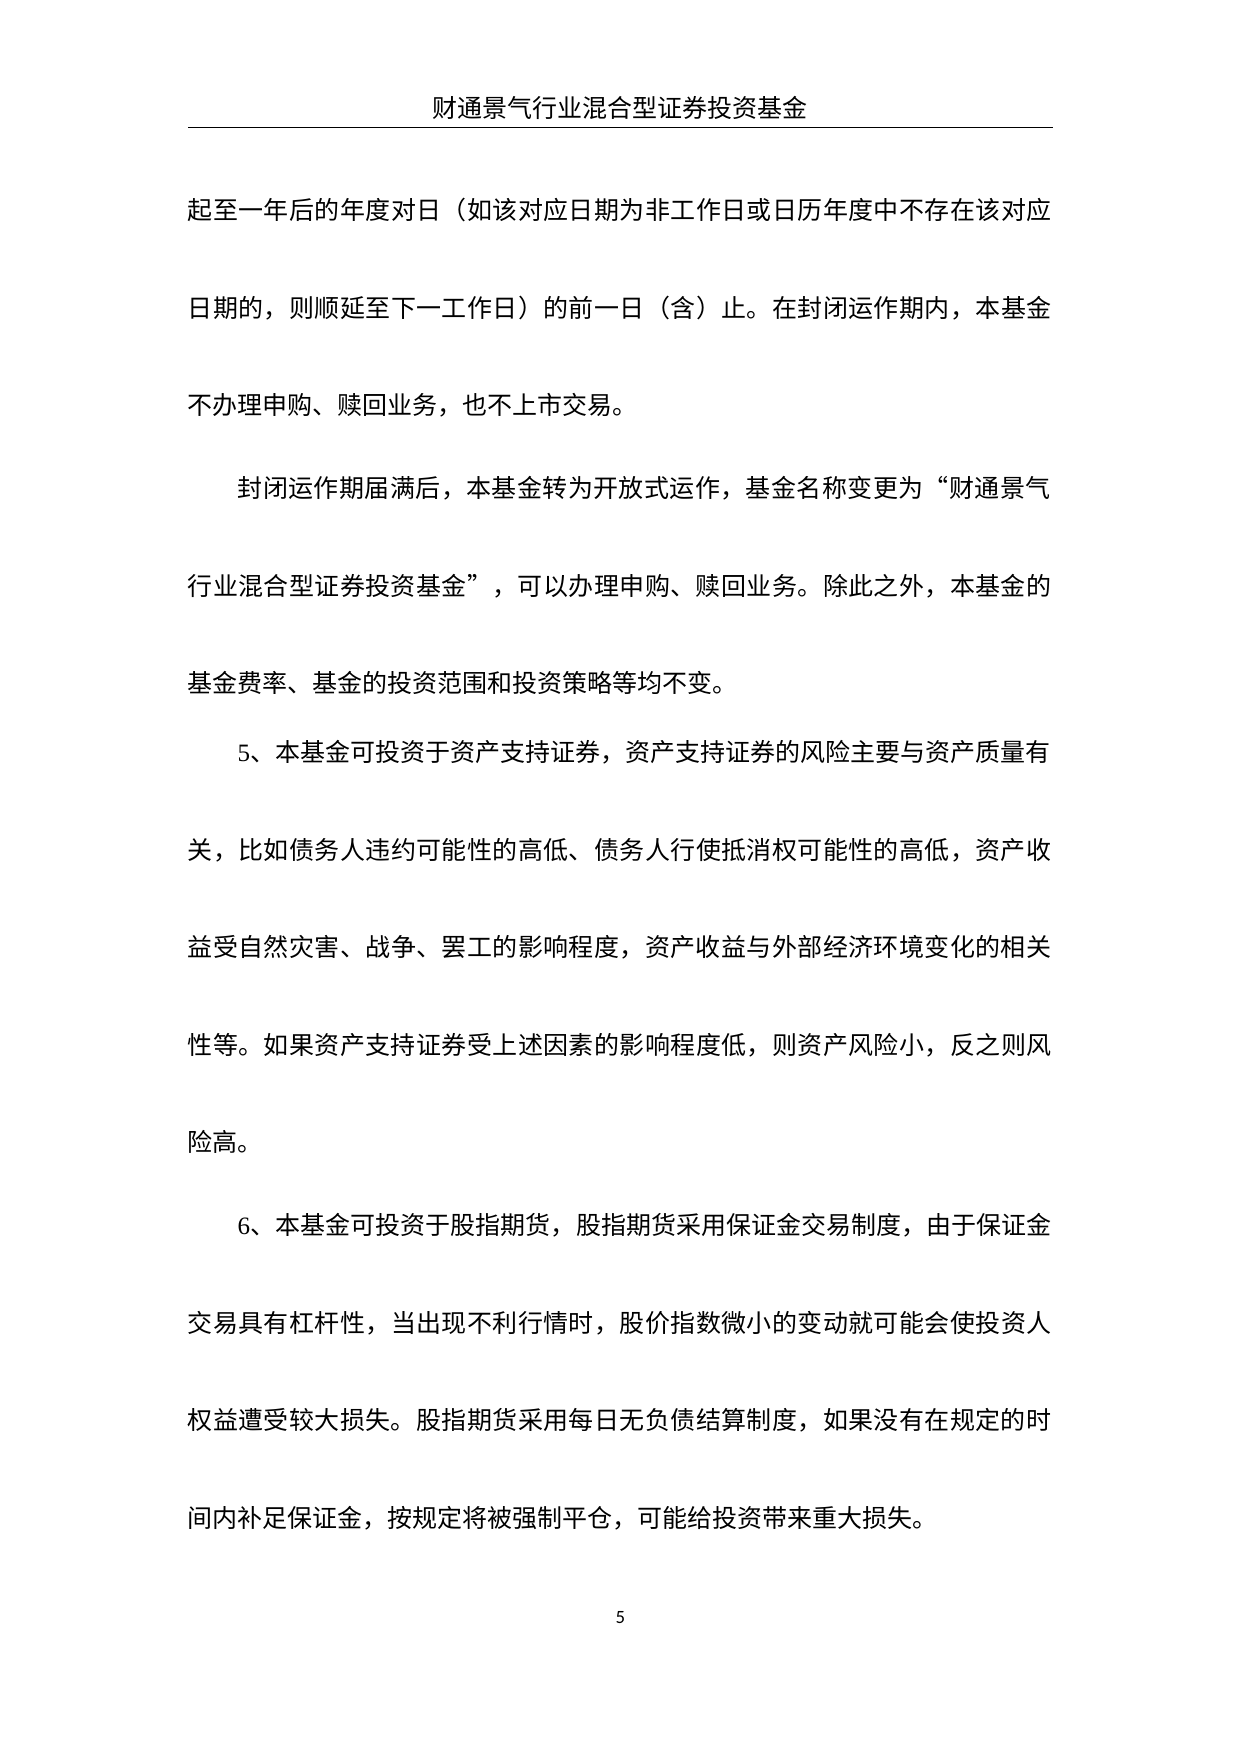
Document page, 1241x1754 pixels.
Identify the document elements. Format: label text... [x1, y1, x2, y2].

text 封闭运作期届满后，本基金转为开放式运作，基金名称变更为“财通景气行业混合型证券投资基金”，可以办理申购、赎回业务。除此之外，本基金的基金费率、基金的投资范围和投资策略等均不变。 [187, 440, 1053, 700]
text 5、本基金可投资于资产支持证券，资产支持证券的风险主要与资产质量有关，比如债务人违约可能性的高低、债务人行使抵消权可能性的高低，资产收益受自然灾害、战争、罢工的影响程度，资产收益与外部经济环境变化的相关性等。如果资产支持证券受上述因素的影响程度低，则资产风险小，反之则风险高。 [187, 718, 1053, 1173]
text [187, 162, 1053, 422]
text 6、本基金可投资于股指期货，股指期货采用保证金交易制度，由于保证金交易具有杠杆性，当出现不利行情时，股价指数微小的变动就可能会使投资人权益遭受较大损失。股指期货采用每日无负债结算制度，如果没有在规定的时间内补足保证金，按规定将被强制平仓，可能给投资带来重大损失。 [187, 1191, 1053, 1549]
